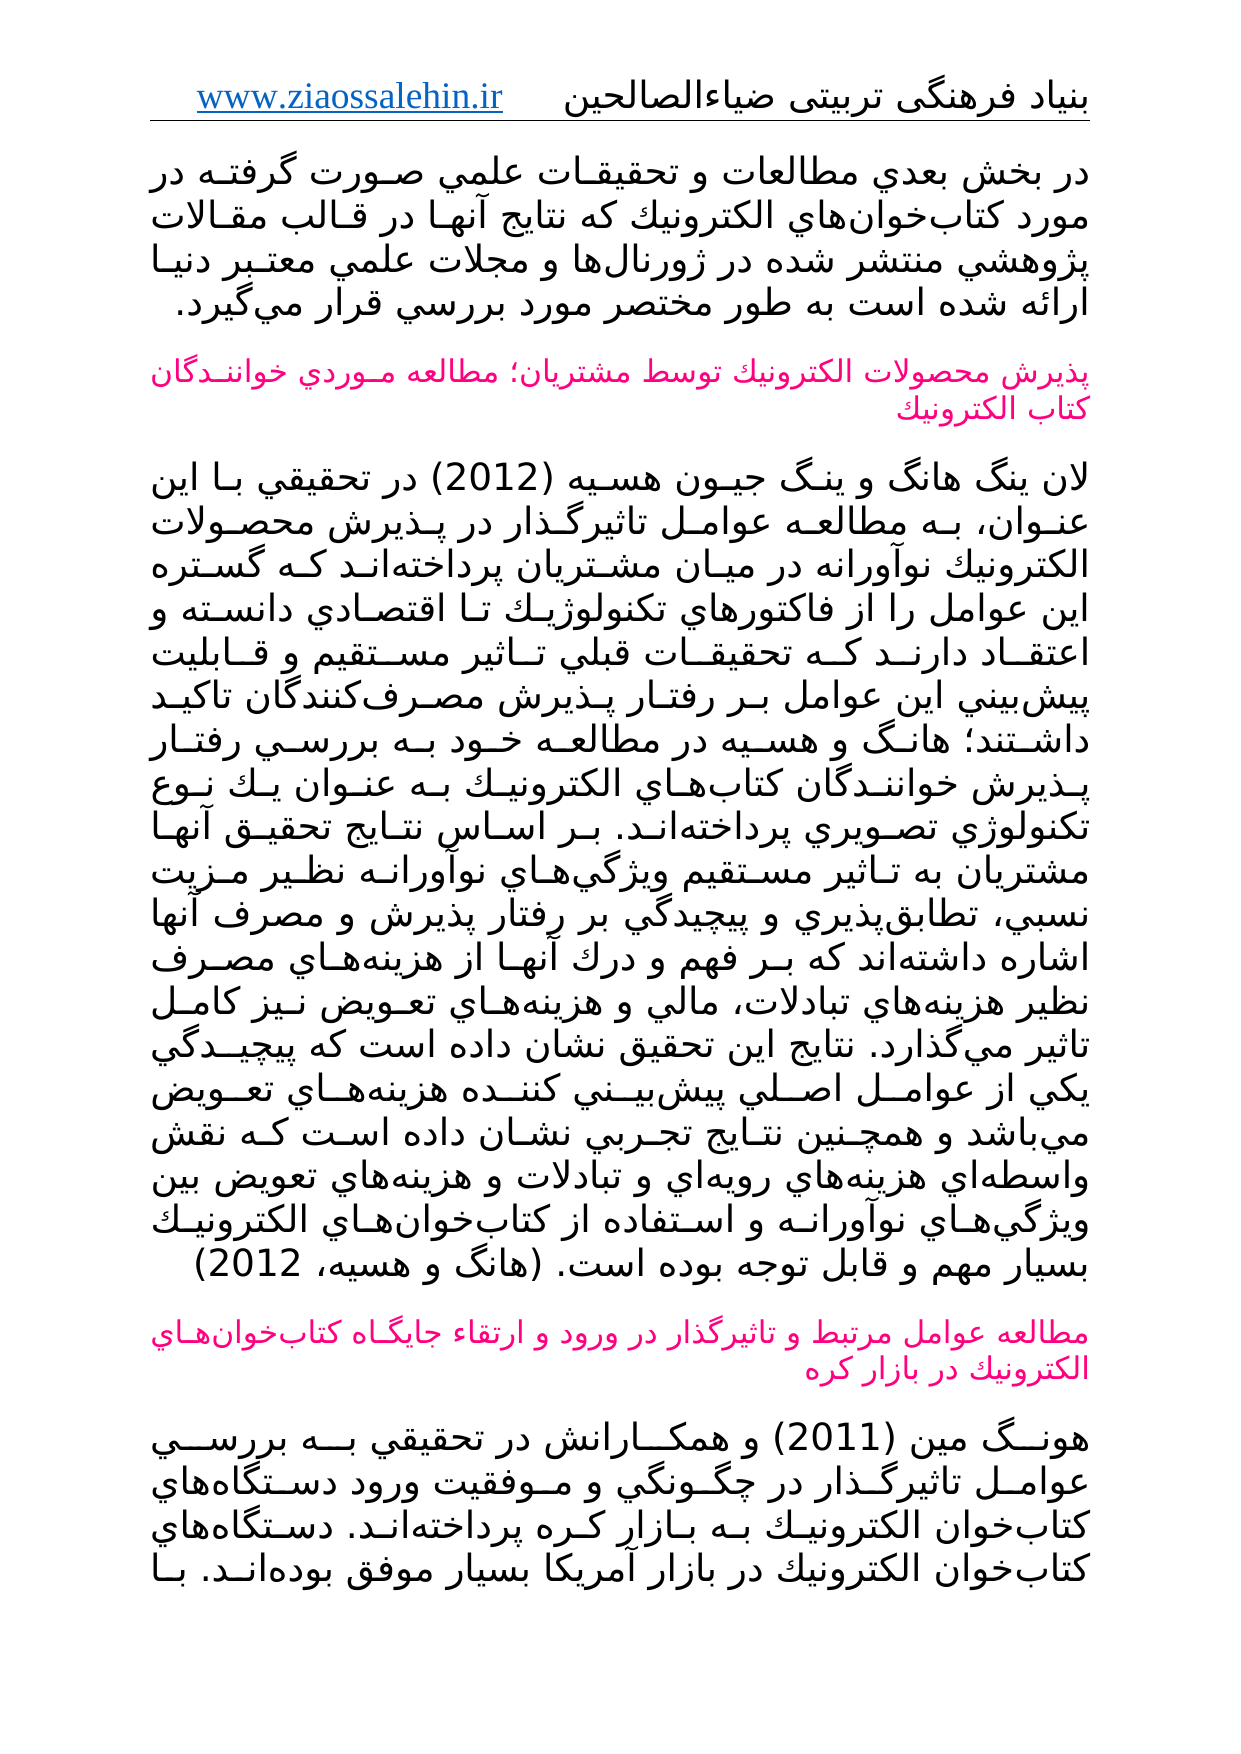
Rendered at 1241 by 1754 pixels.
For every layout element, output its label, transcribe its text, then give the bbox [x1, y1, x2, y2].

subtitle پذيرش محصولات الكترونيك توسط مشتريان؛ مطالعه موردي خوانندگان كتاب الكترونيك [150, 354, 1090, 426]
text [150, 1416, 1090, 1591]
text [150, 150, 1090, 324]
text لان ينگ هانگ و ينگ جيون هسيه (2012) در تحقيقي با اين عنوان، به مطالعه عوامل تاثيرگذار در پذيرش محصولات الكترونيك نوآورانه در ميان مشتريان پرداخته‌اند كه گستره اين عوامل را از فاكتورهاي تكنولوژيك تا اقتصادي دانسته و اعتقاد دارند كه تحقيقات قبلي تاثير مستقيم و قابليت پيش‌بيني اين عوامل بر رفتار پذيرش مصرف‌كنندگان تاكيد داشتند؛ هانگ و هسيه در مطالعه خود به بررسي رفتار پذيرش خوانندگان كتاب‌هاي الكترونيك به عنوان يك نوع تكنولوژي تصويري پرداخته‌اند. بر اساس نتايج تحقيق آنها مشتريان به تاثير مستقيم ويژگي‌هاي نوآورانه نظير مزيت نسبي، تطابق‌پذيري و پيچيدگي بر رفتار پذيرش و مصرف آنها اشاره داشته‌اند كه بر فهم و درك آنها از هزينه‌هاي مصرف نظير هزينه‌هاي تبادلات، مالي و هزينه‌هاي تعويض نيز كامل تاثير مي‌گذارد. نتايج اين تحقيق نشان داده است كه پيچيدگي يكي از عوامل اصلي پيش‌بيني كننده هزينه‌هاي تعويض مي‌باشد و همچنين نتايج تجربي نشان داده است كه نقش واسطه‌اي هزينه‌هاي رويه‌اي و تبادلات و هزينه‌هاي تعويض بين ويژگي‌هاي نوآورانه و استفاده از كتاب‌خوان‌هاي الكترونيك بسيار مهم و قابل توجه بوده است. (هانگ و هسيه، 2012) [150, 456, 1090, 1285]
subtitle مطالعه عوامل مرتبط و تاثيرگذار در ورود و ارتقاء جايگاه كتاب‌خوان‌هاي الكترونيك در بازار كره [150, 1314, 1090, 1387]
